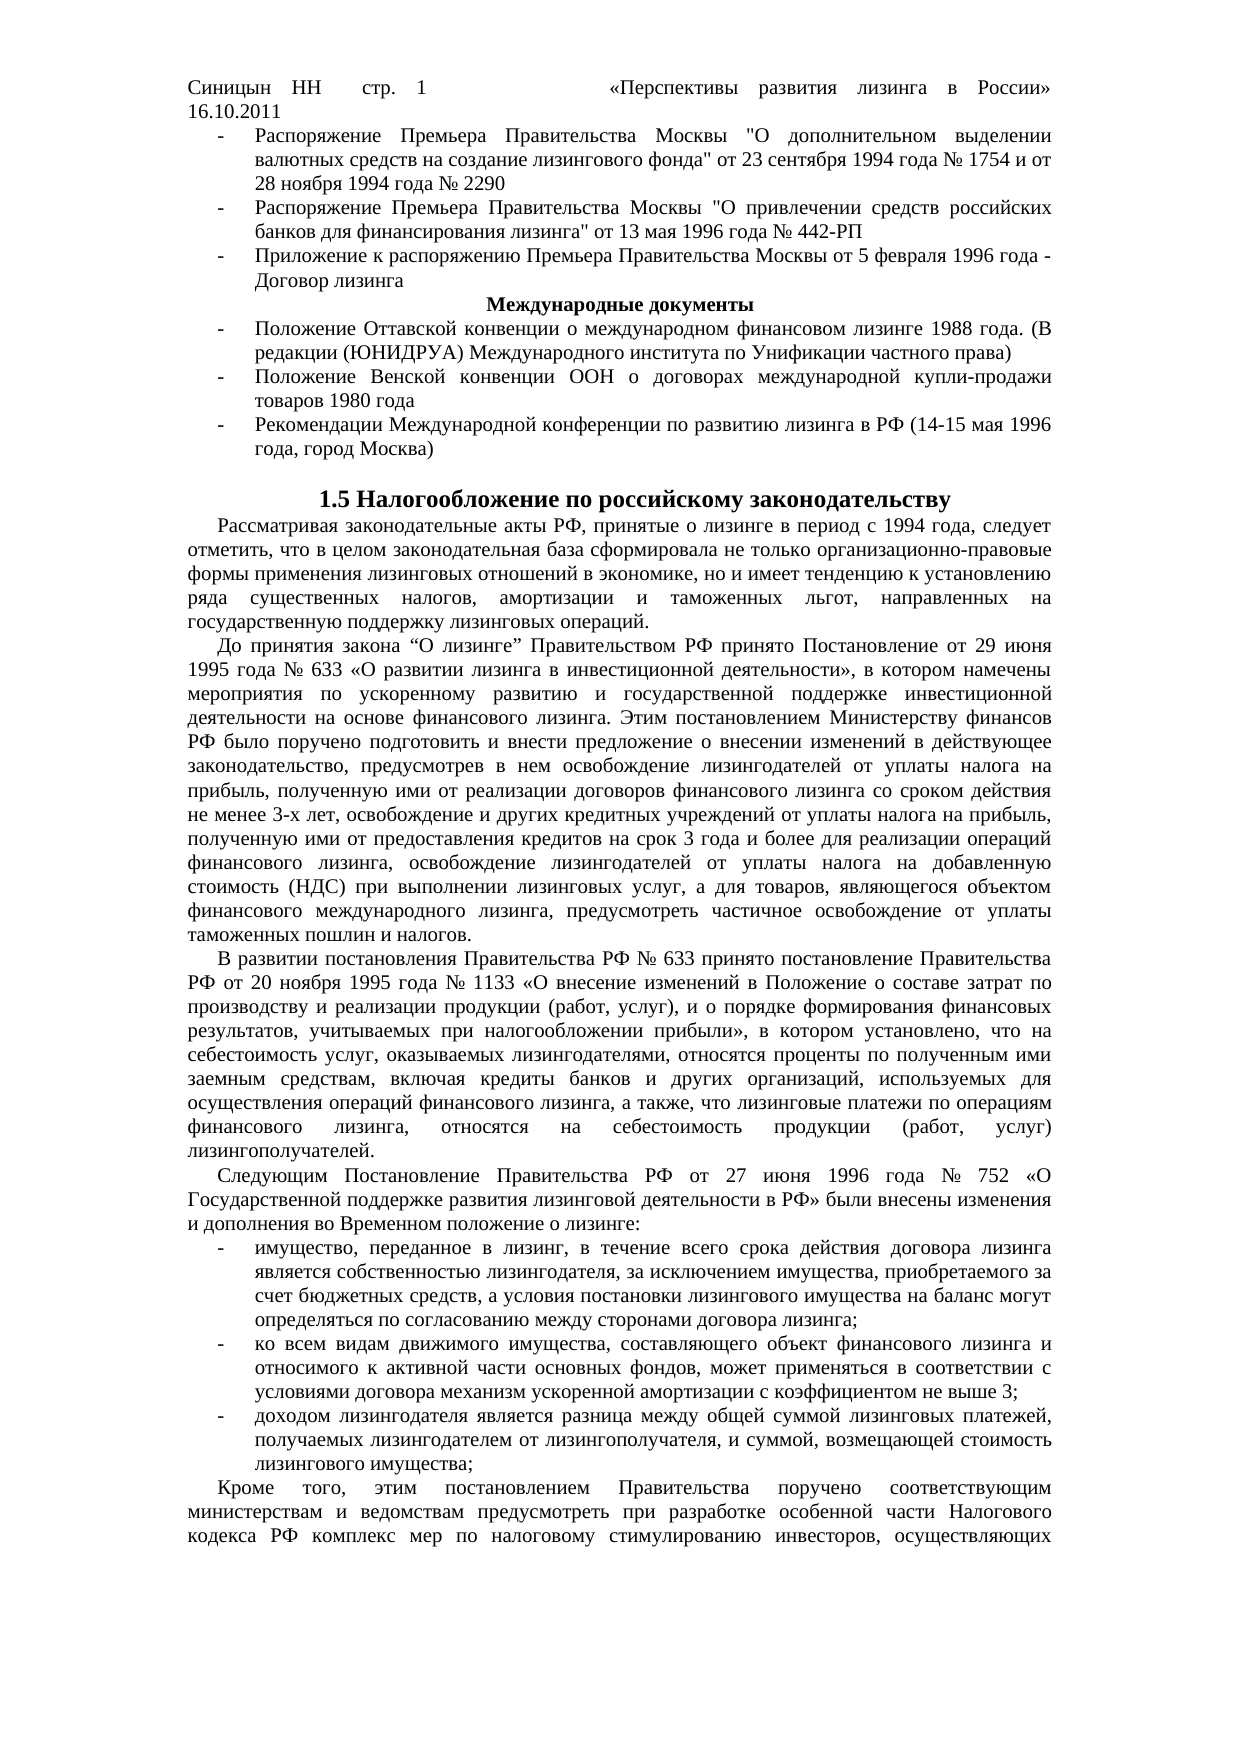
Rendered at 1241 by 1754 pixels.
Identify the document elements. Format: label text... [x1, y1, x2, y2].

text Международные документы [187, 292, 1053, 316]
list Рекомендации Международной конференции по развитию лизинга в РФ (14-15 мая 1996 года, город Москва) [217, 412, 1053, 460]
list имущество, переданное в лизинг, в течение всего срока действия договора лизинга является собственностью лизингодателя, за исключением имущества, приобретаемого за счет бюджетных средств, а условия постановки лизингового имущества на баланс могут определяться по согласованию между сторонами договора лизинга; [217, 1235, 1053, 1331]
text Рассматривая законодательные акты РФ, принятые о лизинге в период с 1994 года, следует отметить, что в целом законодательная база сформировала не только организационно-правовые формы применения лизинговых отношений в экономике, но и имеет тенденцию к установлению ряда существенных налогов, амортизации и таможенных льгот, направленных на государственную поддержку лизинговых операций. [187, 513, 1053, 633]
list Распоряжение Премьера Правительства Москвы "О привлечении средств российских банков для финансирования лизинга" от 13 мая 1996 года № 442-РП [217, 195, 1053, 243]
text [187, 1475, 1053, 1547]
list Приложение к распоряжению Премьера Правительства Москвы от 5 февраля 1996 года -Договор лизинга [217, 243, 1053, 292]
text Следующим Постановление Правительства РФ от 27 июня 1996 года № 752 «О Государственной поддержке развития лизинговой деятельности в РФ» были внесены изменения и дополнения во Временном положение о лизинге: [187, 1162, 1053, 1235]
list Положение Венской конвенции ООН о договорах международной купли-продажи товаров 1980 года [217, 364, 1053, 412]
list Распоряжение Премьера Правительства Москвы "О дополнительном выделении валютных средств на создание лизингового фонда" от 23 сентября 1994 года № 1754 и от 28 ноября 1994 года № 2290 [217, 123, 1053, 195]
list доходом лизингодателя является разница между общей суммой лизинговых платежей, получаемых лизингодателем от лизингополучателя, и суммой, возмещающей стоимость лизингового имущества; [217, 1403, 1053, 1475]
text До принятия закона “О лизинге” Правительством РФ принято Постановление от 29 июня 1995 года № 633 «О развитии лизинга в инвестиционной деятельности», в котором намечены мероприятия по ускоренному развитию и государственной поддержке инвестиционной деятельности на основе финансового лизинга. Этим постановлением Министерству финансов РФ было поручено подготовить и внести предложение о внесении изменений в действующее законодательство, предусмотрев в нем освобождение лизингодателей от уплаты налога на прибыль, полученную ими от реализации договоров финансового лизинга со сроком действия не менее 3-х лет, освобождение и других кредитных учреждений от уплаты налога на прибыль, полученную ими от предоставления кредитов на срок 3 года и более для реализации операций финансового лизинга, освобождение лизингодателей от уплаты налога на добавленную стоимость (НДС) при выполнении лизинговых услуг, а для товаров, являющегося объектом финансового международного лизинга, предусмотреть частичное освобождение от уплаты таможенных пошлин и налогов. [187, 633, 1053, 946]
text В развитии постановления Правительства РФ № 633 принято постановление Правительства РФ от 20 ноября 1995 года № 1133 «О внесение изменений в Положение о составе затрат по производству и реализации продукции (работ, услуг), и о порядке формирования финансовых результатов, учитываемых при налогообложении прибыли», в котором установлено, что на себестоимость услуг, оказываемых лизингодателями, относятся проценты по полученным ими заемным средствам, включая кредиты банков и других организаций, используемых для осуществления операций финансового лизинга, а также, что лизинговые платежи по операциям финансового лизинга, относятся на себестоимость продукции (работ, услуг) лизингополучателей. [187, 946, 1053, 1162]
subtitle 1.5 Налогообложение по российскому законодательству [187, 484, 1053, 513]
list Положение Оттавской конвенции о международном финансовом лизинге 1988 года. (В редакции (ЮНИДРУА) Международного института по Унификации частного права) [217, 316, 1053, 364]
list ко всем видам движимого имущества, составляющего объект финансового лизинга и относимого к активной части основных фондов, может применяться в соответствии с условиями договора механизм ускоренной амортизации с коэффициентом не выше 3; [217, 1331, 1053, 1403]
